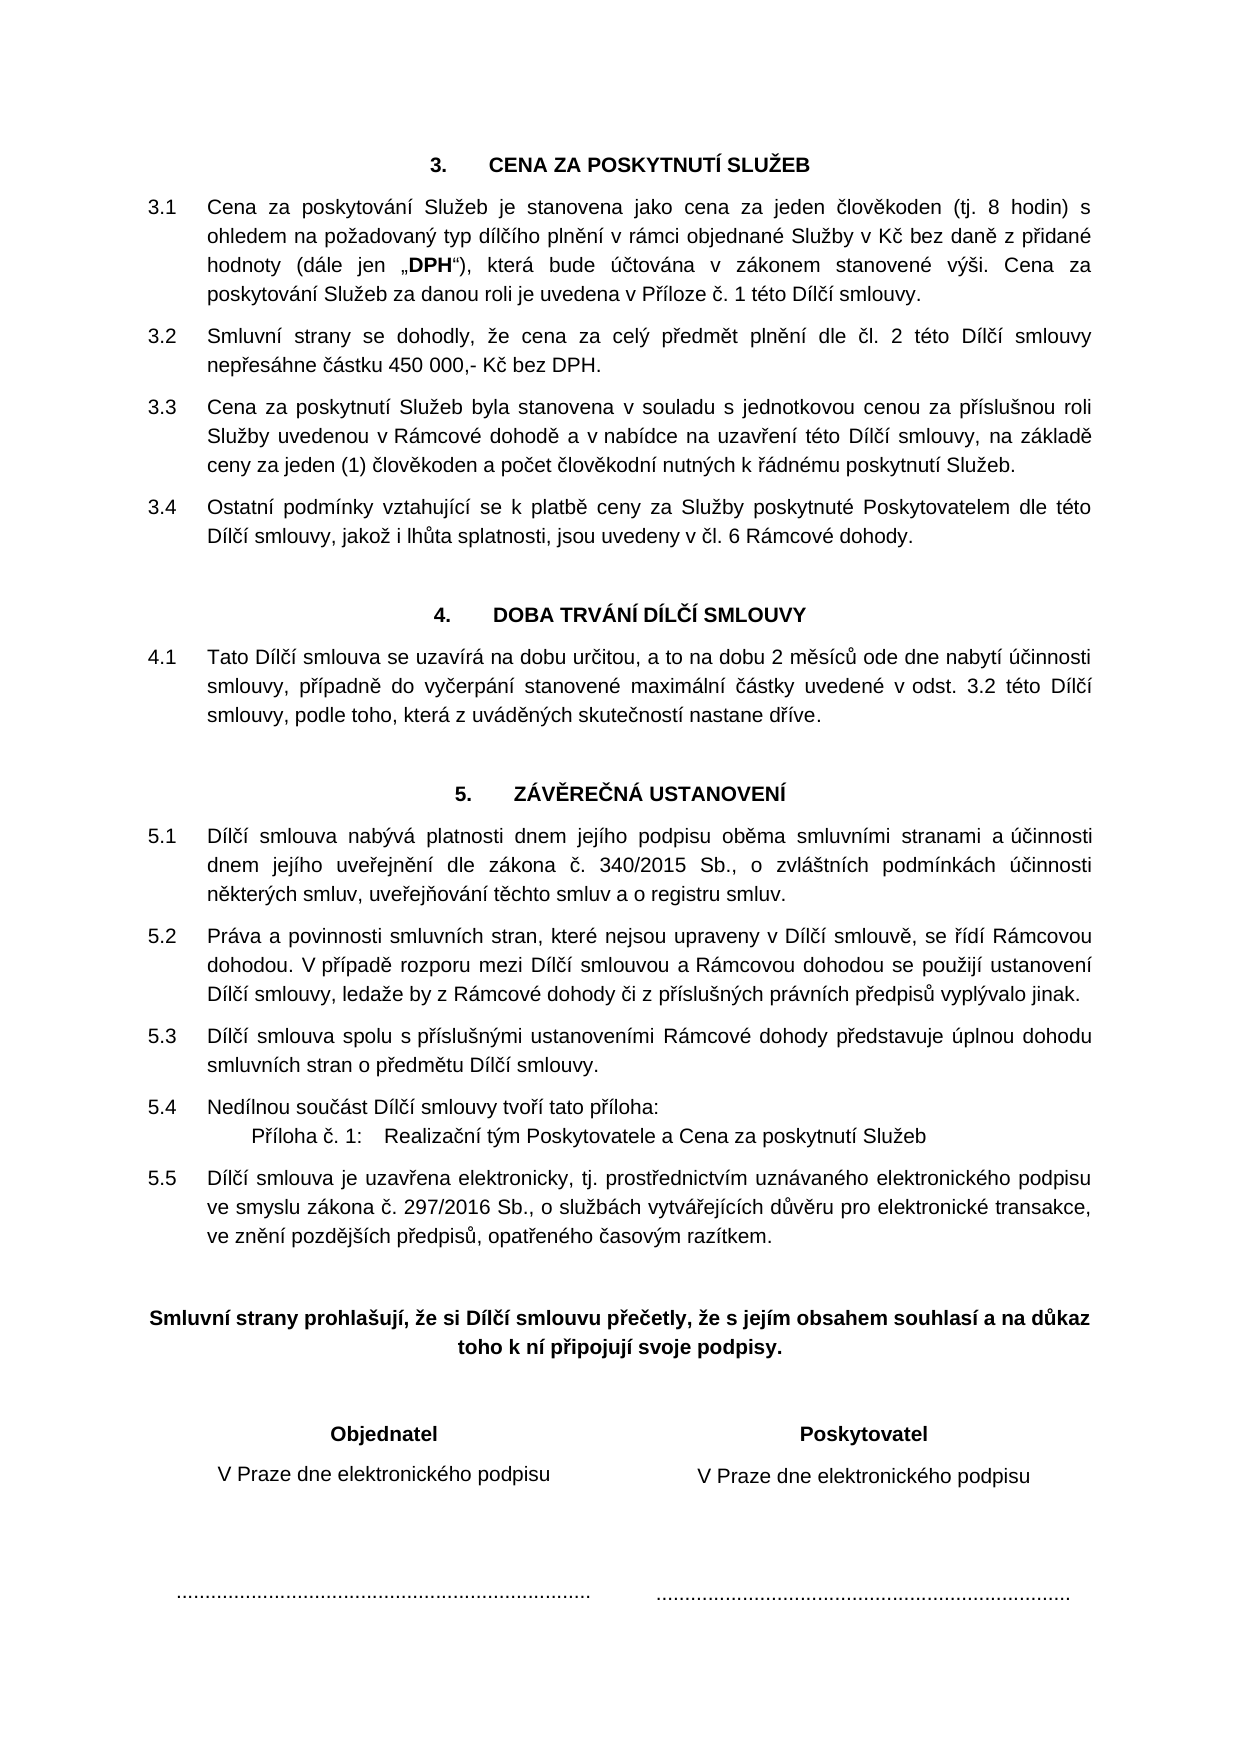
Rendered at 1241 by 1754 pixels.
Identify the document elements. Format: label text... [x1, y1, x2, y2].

text Smluvní strany se dohodly, že cena za celý předmět plnění dle čl. 2 této Dílčí smlouvy nepřesáhne částku 450 000,- Kč bez DPH. [148, 318, 1092, 377]
text Dílčí smlouva je uzavřena elektronicky, tj. prostřednictvím uznávaného elektronického podpisu ve smyslu zákona č. 297/2016 Sb., o službách vytvářejících důvěru pro elektronické transakce, ve znění pozdějších předpisů, opatřeného časovým razítkem. [148, 1160, 1092, 1248]
text Cena za poskytnutí Služeb byla stanovena v souladu s jednotkovou cenou za příslušnou roli Služby uvedenou v Rámcové dohodě a v nabídce na uzavření této Dílčí smlouvy, na základě ceny za jeden (1) člověkoden a počet člověkodní nutných k řádnému poskytnutí Služeb. [148, 389, 1092, 477]
text Práva a povinnosti smluvních stran, které nejsou upraveny v Dílčí smlouvě, se řídí Rámcovou dohodou. V případě rozporu mezi Dílčí smlouvou a Rámcovou dohodou se použijí ustanovení Dílčí smlouvy, ledaže by z Rámcové dohody či z příslušných právních předpisů vyplývalo jinak. [148, 918, 1092, 1006]
list DOBA TRVÁNÍ DÍLČÍ SMLOUVY [148, 598, 1092, 627]
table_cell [628, 1488, 1100, 1604]
text Dílčí smlouva spolu s příslušnými ustanoveními Rámcové dohody představuje úplnou dohodu smluvních stran o předmětu Dílčí smlouvy. [148, 1018, 1092, 1077]
table_header Poskytovatel V Praze dne elektronického podpisu [628, 1417, 1100, 1488]
text Tato Dílčí smlouva se uzavírá na dobu určitou, a to na dobu 2 měsíců ode dne nabytí účinnosti smlouvy, případně do vyčerpání stanovené maximální částky uvedené v odst. 3.2 této Dílčí smlouvy, podle toho, která z uváděných skutečností nastane dříve. [148, 639, 1092, 727]
text Nedílnou součást Dílčí smlouvy tvoří tato příloha: [148, 1089, 1092, 1118]
list CENA ZA POSKYTNUTÍ SLUŽEB [148, 148, 1092, 177]
text Cena za poskytování Služeb je stanovena jako cena za jeden člověkoden (tj. 8 hodin) s ohledem na požadovaný typ dílčího plnění v rámci objednané Služby v Kč bez daně z přidané hodnoty (dále jen „DPH“), která bude účtována v zákonem stanovené výši. Cena za poskytování Služeb za danou roli je uvedena v Příloze č. 1 této Dílčí smlouvy. [148, 189, 1092, 306]
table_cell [140, 1488, 627, 1604]
list ZÁVĚREČNÁ USTANOVENÍ [148, 777, 1092, 806]
text Ostatní podmínky vztahující se k platbě ceny za Služby poskytnuté Poskytovatelem dle této Dílčí smlouvy, jakož i lhůta splatnosti, jsou uvedeny v čl. 6 Rámcové dohody. [148, 489, 1092, 548]
text Smluvní strany prohlašují, že si Dílčí smlouvu přečetly, že s jejím obsahem souhlasí a na důkaz toho k ní připojují svoje podpisy. [148, 1300, 1092, 1358]
text Příloha č. 1: Realizační tým Poskytovatele a Cena za poskytnutí Služeb [251, 1118, 1092, 1148]
text Dílčí smlouva nabývá platnosti dnem jejího podpisu oběma smluvními stranami a účinnosti dnem jejího uveřejnění dle zákona č. 340/2015 Sb., o zvláštních podmínkách účinnosti některých smluv, uveřejňování těchto smluv a o registru smluv. [148, 818, 1092, 906]
table_header Objednatel V Praze dne elektronického podpisu [140, 1417, 627, 1488]
